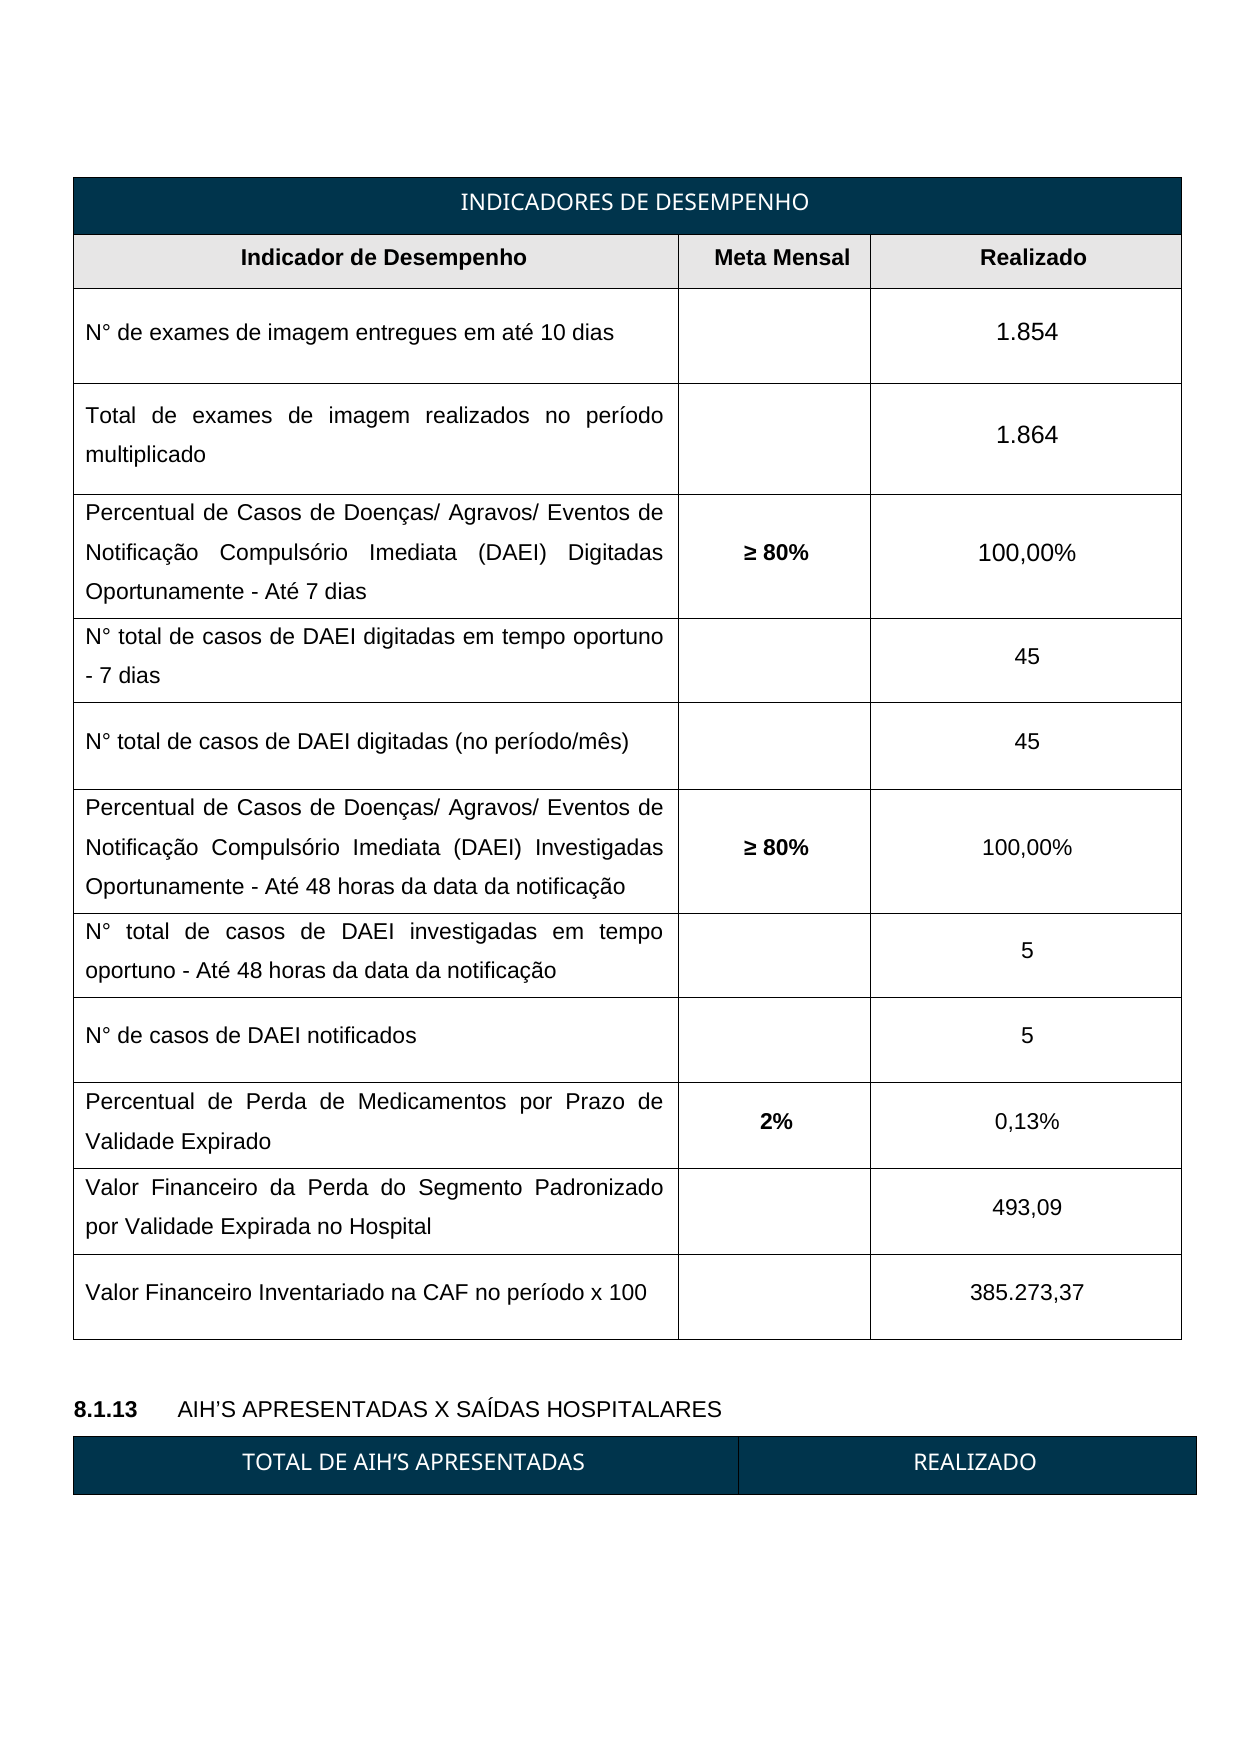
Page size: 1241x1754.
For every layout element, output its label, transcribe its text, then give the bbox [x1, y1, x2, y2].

table_cell Valor Financeiro Inventariado na CAF no período x 100 [74, 1255, 678, 1339]
subtitle AIH’S APRESENTADAS X SAÍDAS HOSPITALARES [74, 1396, 1196, 1423]
table_cell Indicador de Desempenho [74, 235, 678, 288]
table_cell [679, 289, 870, 383]
table_cell N° de exames de imagem entregues em até 10 dias [74, 289, 678, 383]
table_cell Percentual de Casos de Doenças/ Agravos/ Eventos de Notificação Compulsório Imediata (DAEI) Investigadas Oportunamente - Até 48 horas da data da notificação [74, 790, 678, 912]
table_cell 2% [679, 1083, 870, 1168]
table_cell 5 [871, 914, 1181, 997]
table_header INDICADORES DE DESEMPENHO [74, 178, 1181, 234]
table_cell Percentual de Casos de Doenças/ Agravos/ Eventos de Notificação Compulsório Imediata (DAEI) Digitadas Oportunamente - Até 7 dias [74, 495, 678, 618]
table_cell [679, 1255, 870, 1339]
table_cell N° de casos de DAEI notificados [74, 998, 678, 1082]
table_cell ≥ 80% [679, 790, 870, 912]
table_cell Meta Mensal [679, 235, 870, 288]
table_cell Total de exames de imagem realizados no período multiplicado [74, 384, 678, 494]
table_cell 5 [871, 998, 1181, 1082]
table_cell 45 [871, 703, 1181, 789]
table_cell [679, 914, 870, 997]
table_cell Percentual de Perda de Medicamentos por Prazo de Validade Expirado [74, 1083, 678, 1168]
table_cell 45 [871, 619, 1181, 702]
table_cell 1.864 [871, 384, 1181, 494]
table_cell N° total de casos de DAEI investigadas em tempo oportuno - Até 48 horas da data da notificação [74, 914, 678, 997]
table_cell 1.854 [871, 289, 1181, 383]
table_header TOTAL DE AIH’S APRESENTADAS [74, 1437, 738, 1494]
table_cell Realizado [871, 235, 1181, 288]
table_cell 100,00% [871, 790, 1181, 912]
table_cell 0,13% [871, 1083, 1181, 1168]
table_cell 100,00% [871, 495, 1181, 618]
table_cell 493,09 [871, 1169, 1181, 1253]
table_cell [679, 619, 870, 702]
table_cell N° total de casos de DAEI digitadas em tempo oportuno - 7 dias [74, 619, 678, 702]
table_cell [679, 384, 870, 494]
table_cell [679, 1169, 870, 1253]
table_cell ≥ 80% [679, 495, 870, 618]
table_cell Valor Financeiro da Perda do Segmento Padronizado por Validade Expirada no Hospital [74, 1169, 678, 1253]
table_cell 385.273,37 [871, 1255, 1181, 1339]
table_header REALIZADO [739, 1437, 1196, 1494]
table_cell [679, 998, 870, 1082]
table_cell [679, 703, 870, 789]
table_cell N° total de casos de DAEI digitadas (no período/mês) [74, 703, 678, 789]
